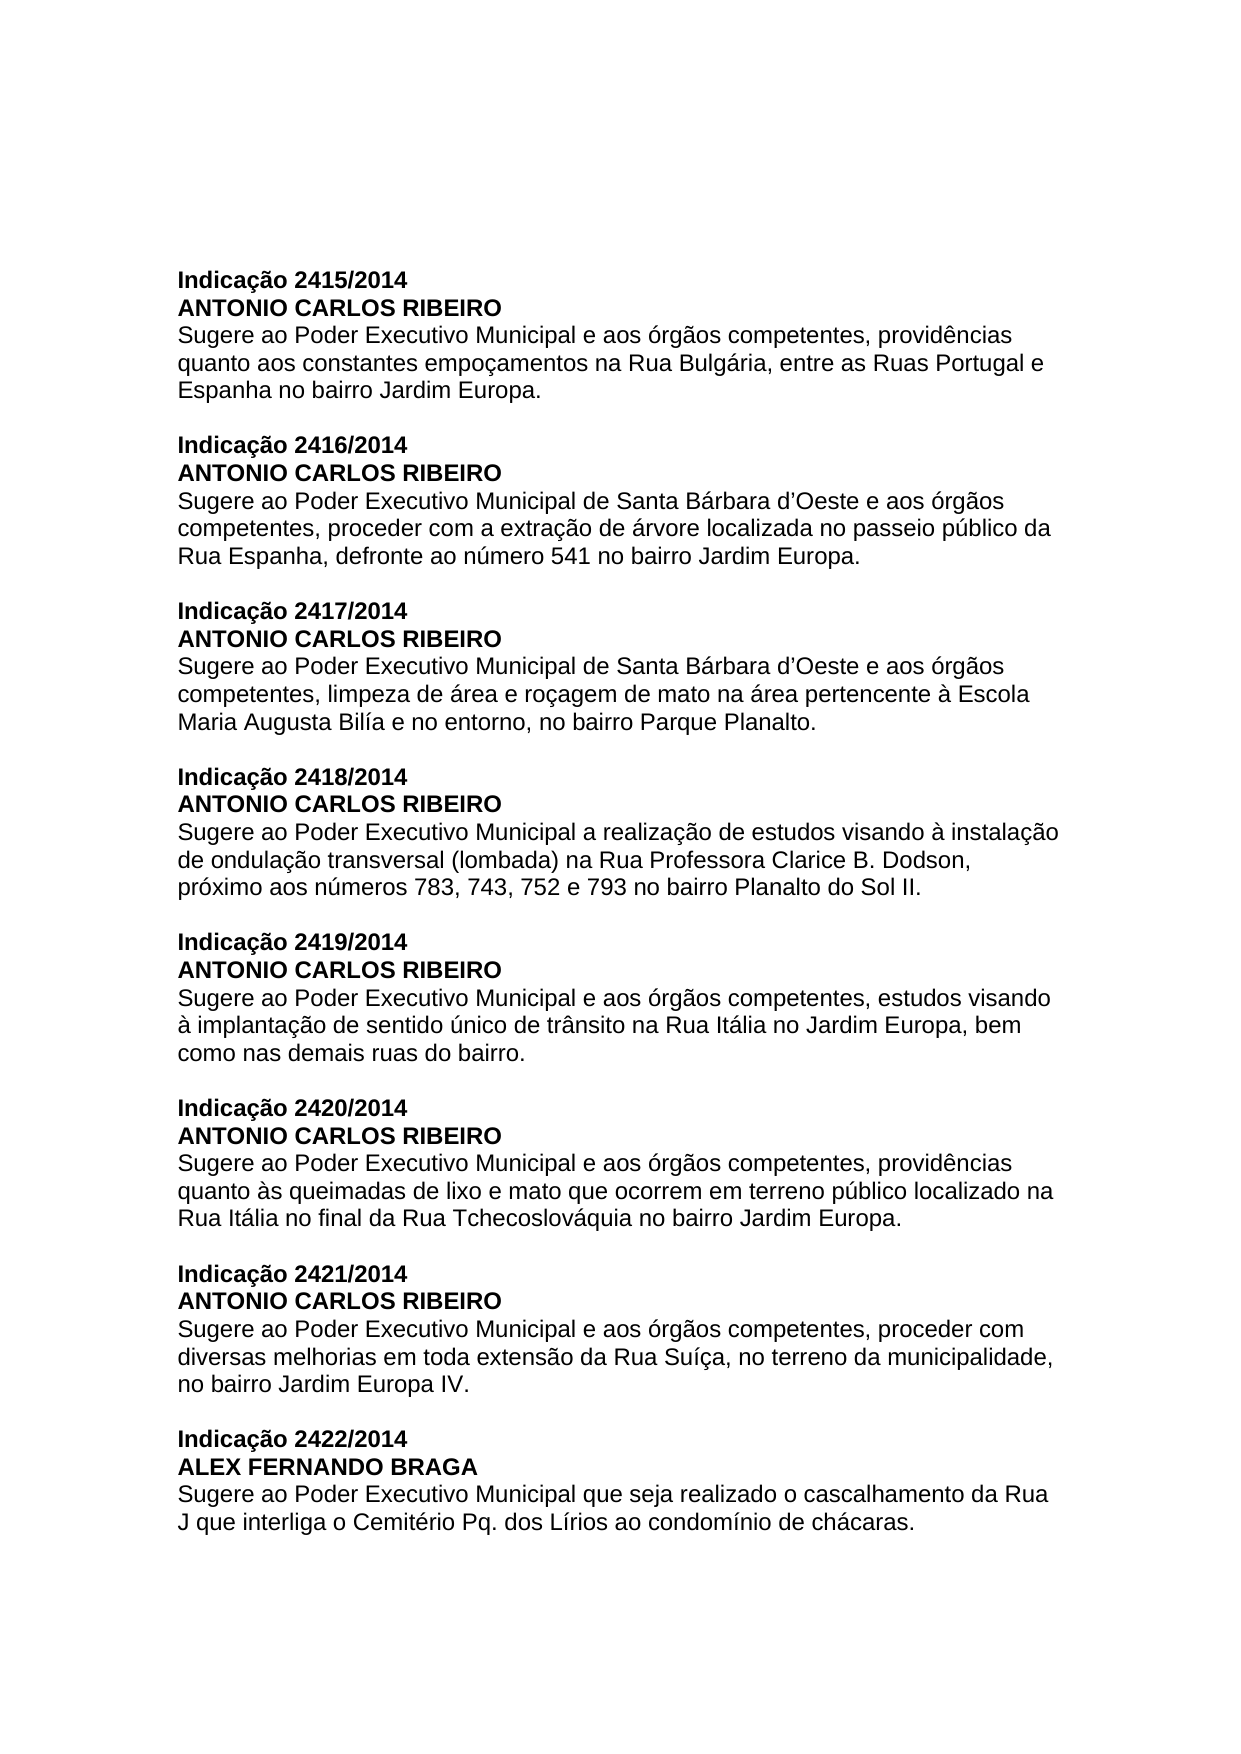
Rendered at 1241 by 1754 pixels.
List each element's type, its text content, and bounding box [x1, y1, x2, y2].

text ANTONIO CARLOS RIBEIRO [177, 956, 1063, 983]
text ANTONIO CARLOS RIBEIRO [177, 459, 1063, 487]
text Indicação 2421/2014 [177, 1259, 1063, 1287]
text Sugere ao Poder Executivo Municipal que seja realizado o cascalhamento da Rua J que interliga o Cemitério Pq. dos Lírios ao condomínio de chácaras. [177, 1480, 1063, 1536]
text Indicação 2420/2014 [177, 1094, 1063, 1122]
text Sugere ao Poder Executivo Municipal e aos órgãos competentes, estudos visando à implantação de sentido único de trânsito na Rua Itália no Jardim Europa, bem como nas demais ruas do bairro. [177, 983, 1063, 1066]
text Sugere ao Poder Executivo Municipal e aos órgãos competentes, providências quanto às queimadas de lixo e mato que ocorrem em terreno público localizado na Rua Itália no final da Rua Tchecoslováquia no bairro Jardim Europa. [177, 1149, 1063, 1232]
text Sugere ao Poder Executivo Municipal de Santa Bárbara d’Oeste e aos órgãos competentes, limpeza de área e roçagem de mato na área pertencente à Escola Maria Augusta Bilía e no entorno, no bairro Parque Planalto. [177, 652, 1063, 735]
text ANTONIO CARLOS RIBEIRO [177, 1287, 1063, 1315]
text Indicação 2416/2014 [177, 431, 1063, 459]
text ALEX FERNANDO BRAGA [177, 1453, 1063, 1480]
text Sugere ao Poder Executivo Municipal de Santa Bárbara d’Oeste e aos órgãos competentes, proceder com a extração de árvore localizada no passeio público da Rua Espanha, defronte ao número 541 no bairro Jardim Europa. [177, 487, 1063, 569]
text Indicação 2422/2014 [177, 1425, 1063, 1453]
text ANTONIO CARLOS RIBEIRO [177, 625, 1063, 652]
text Indicação 2415/2014 [177, 266, 1063, 293]
text Sugere ao Poder Executivo Municipal a realização de estudos visando à instalação de ondulação transversal (lombada) na Rua Professora Clarice B. Dodson, próximo aos números 783, 743, 752 e 793 no bairro Planalto do Sol II. [177, 818, 1063, 901]
text Sugere ao Poder Executivo Municipal e aos órgãos competentes, providências quanto aos constantes empoçamentos na Rua Bulgária, entre as Ruas Portugal e Espanha no bairro Jardim Europa. [177, 321, 1063, 404]
text Indicação 2417/2014 [177, 597, 1063, 625]
text Sugere ao Poder Executivo Municipal e aos órgãos competentes, proceder com diversas melhorias em toda extensão da Rua Suíça, no terreno da municipalidade, no bairro Jardim Europa IV. [177, 1315, 1063, 1398]
text Indicação 2418/2014 [177, 763, 1063, 790]
text ANTONIO CARLOS RIBEIRO [177, 1122, 1063, 1149]
text ANTONIO CARLOS RIBEIRO [177, 293, 1063, 321]
text Indicação 2419/2014 [177, 928, 1063, 956]
text ANTONIO CARLOS RIBEIRO [177, 790, 1063, 818]
